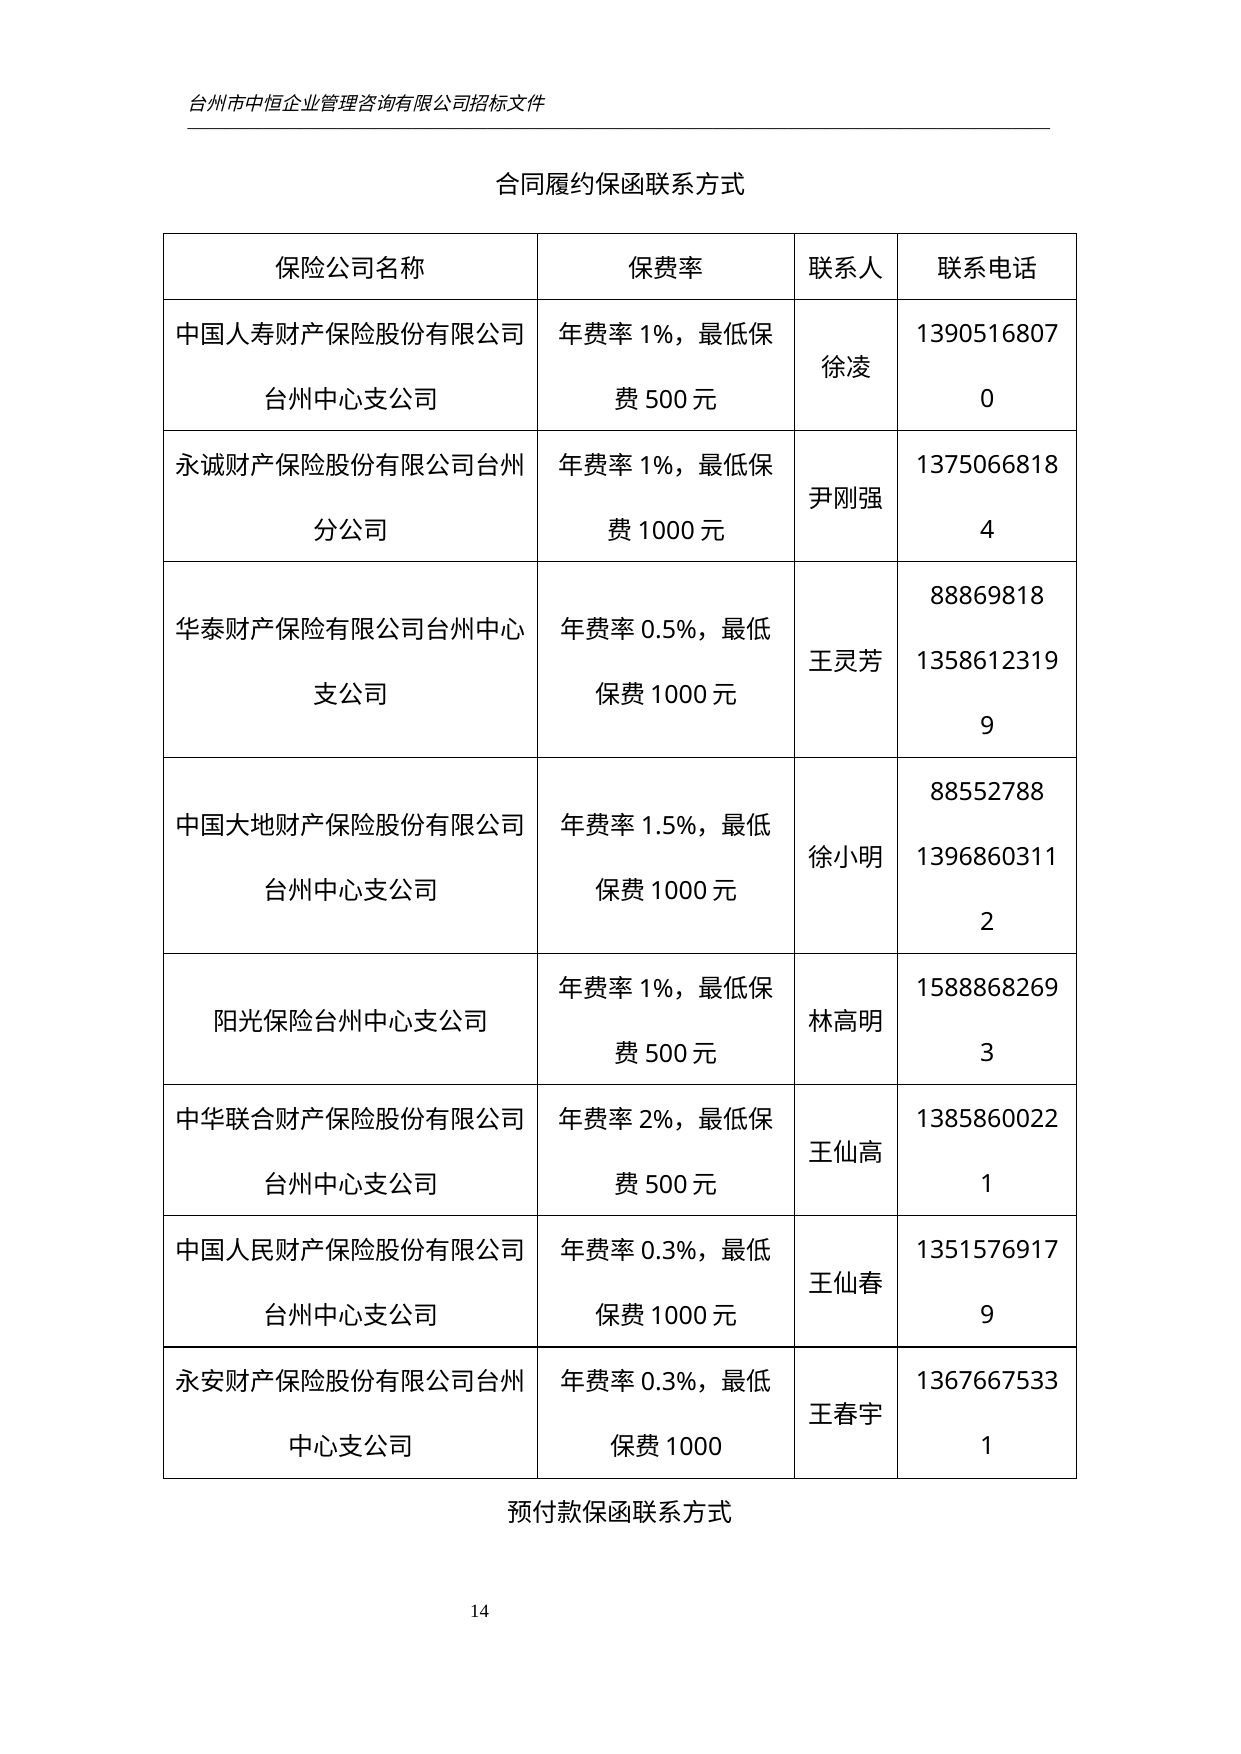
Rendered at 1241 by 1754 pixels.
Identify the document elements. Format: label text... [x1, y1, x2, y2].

table_header 保险公司名称 [164, 234, 537, 299]
table_cell 13858600221 [898, 1085, 1076, 1215]
table_cell 中国大地财产保险股份有限公司台州中心支公司 [164, 758, 537, 953]
table_cell 年费率1%，最低保费500元 [538, 300, 794, 430]
table_cell 年费率1%，最低保费500元 [538, 954, 794, 1084]
table_cell 永诚财产保险股份有限公司台州分公司 [164, 431, 537, 561]
table_cell 13515769179 [898, 1216, 1076, 1346]
table_cell 中国人寿财产保险股份有限公司台州中心支公司 [164, 300, 537, 430]
table_cell 王灵芳 [795, 562, 897, 757]
table_cell 88552788 13968603112 [898, 758, 1076, 953]
table_cell 王春宇 [795, 1348, 897, 1477]
table_cell 年费率0.3%，最低保费1000 [538, 1348, 794, 1477]
table_cell 年费率1%，最低保费1000元 [538, 431, 794, 561]
text 合同履约保函联系方式 [187, 150, 1053, 215]
table_cell 尹刚强 [795, 431, 897, 561]
table_cell 13750668184 [898, 431, 1076, 561]
table_header 保费率 [538, 234, 794, 299]
table_cell 阳光保险台州中心支公司 [164, 954, 537, 1084]
table_cell 年费率0.3%，最低保费1000元 [538, 1216, 794, 1346]
table_cell 年费率0.5%，最低保费1000元 [538, 562, 794, 757]
table_cell 中国人民财产保险股份有限公司台州中心支公司 [164, 1216, 537, 1346]
table_cell 中华联合财产保险股份有限公司台州中心支公司 [164, 1085, 537, 1215]
table_cell 15888682693 [898, 954, 1076, 1084]
table_cell 永安财产保险股份有限公司台州中心支公司 [164, 1348, 537, 1477]
table_cell 华泰财产保险有限公司台州中心支公司 [164, 562, 537, 757]
table_cell 王仙春 [795, 1216, 897, 1346]
table_cell 13676675331 [898, 1348, 1076, 1477]
table_cell 王仙高 [795, 1085, 897, 1215]
table_cell 13905168070 [898, 300, 1076, 430]
table_cell 徐凌 [795, 300, 897, 430]
table_cell 年费率1.5%，最低保费1000元 [538, 758, 794, 953]
table_cell 88869818 13586123199 [898, 562, 1076, 757]
text 预付款保函联系方式 [187, 1479, 1053, 1543]
table_cell 年费率2%，最低保费500元 [538, 1085, 794, 1215]
table_header 联系电话 [898, 234, 1076, 299]
table_header 联系人 [795, 234, 897, 299]
table_cell 徐小明 [795, 758, 897, 953]
table_cell 林高明 [795, 954, 897, 1084]
